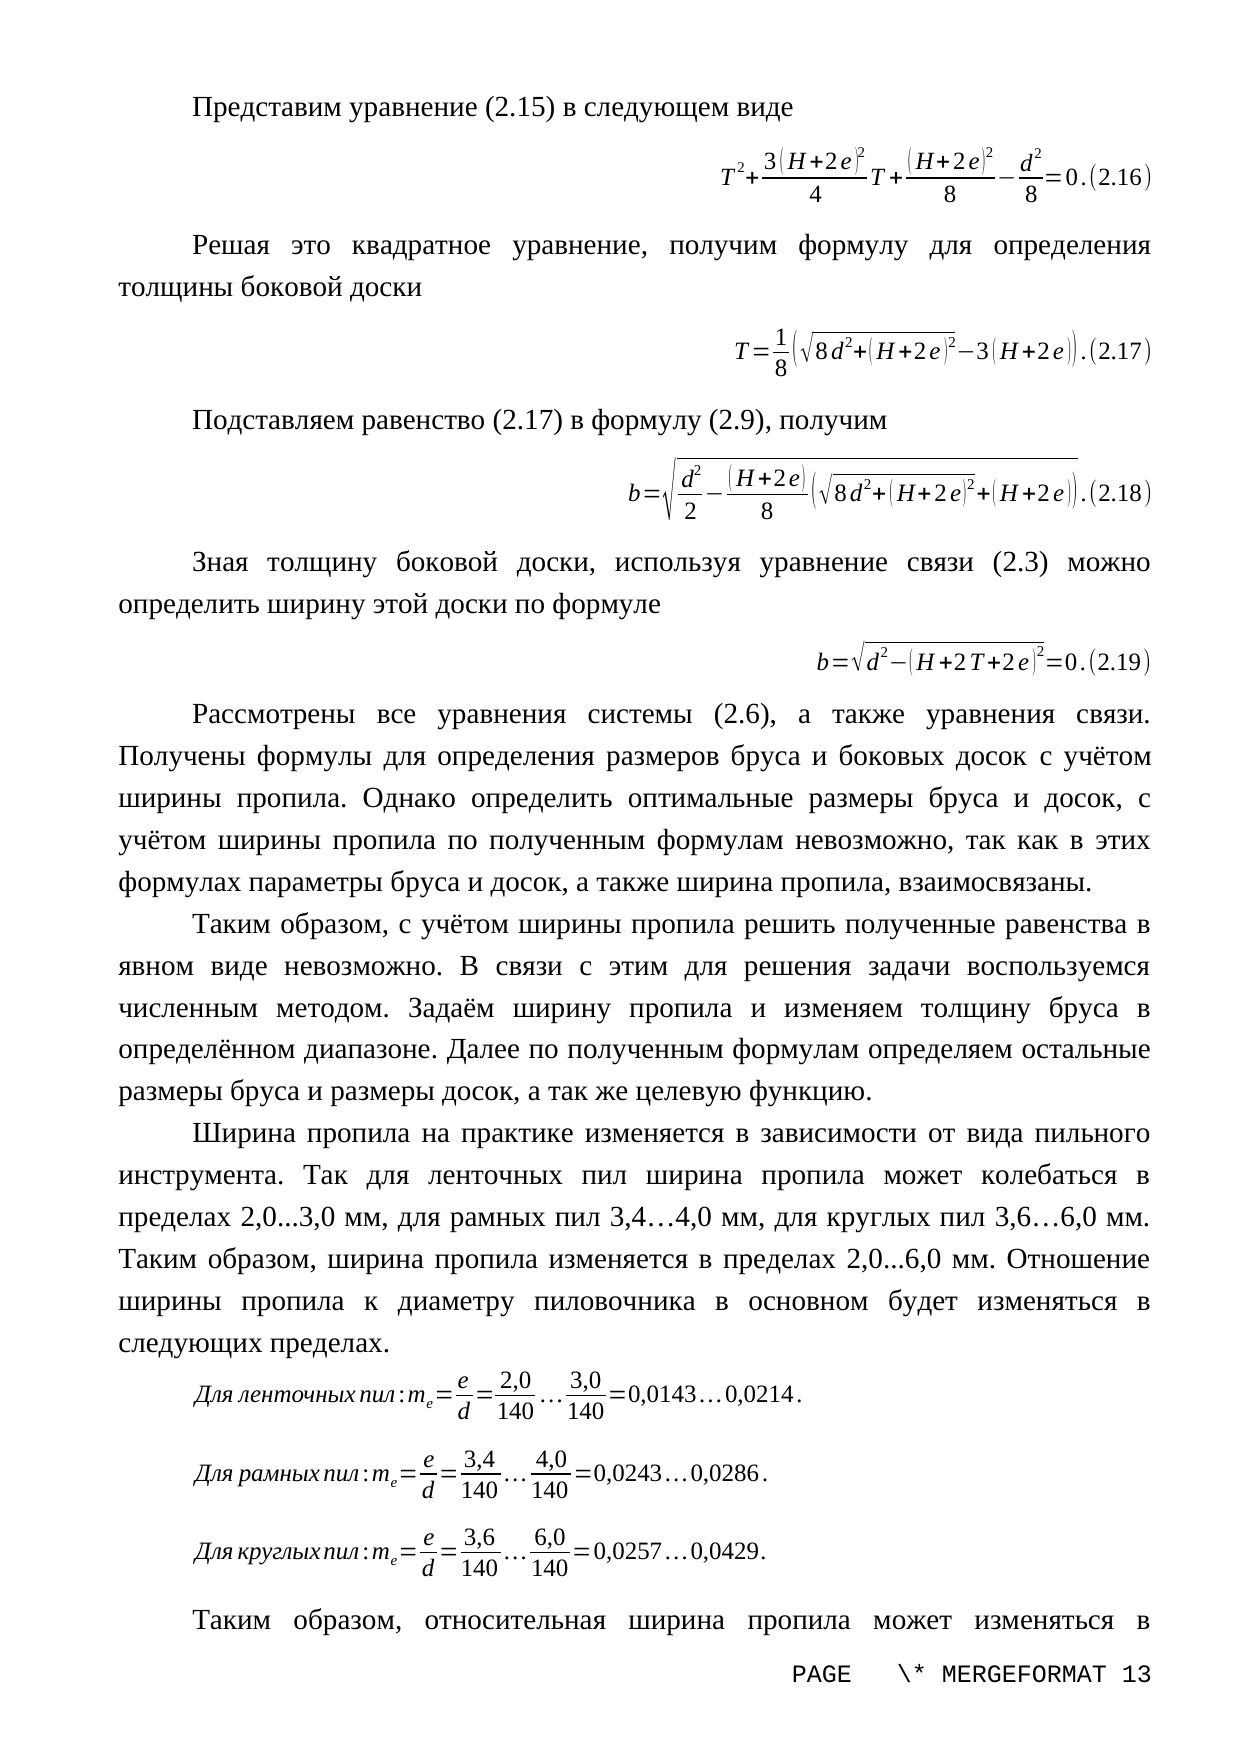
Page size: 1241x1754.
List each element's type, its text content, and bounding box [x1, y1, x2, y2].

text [118, 1602, 1152, 1636]
text Подставляем равенство (2.17) в формулу (2.9), получим [118, 402, 1152, 436]
text Решая это квадратное уравнение, получим формулу для определения толщины боковой доски [118, 227, 1152, 303]
text Представим уравнение (2.15) в следующем виде [118, 89, 1152, 122]
text Ширина пропила на практике изменяется в зависимости от вида пильного инструмента. Так для ленточных пил ширина пропила может колебаться в пределах 2,0...3,0 мм, для рамных пил 3,4…4,0 мм, для круглых пил 3,6…6,0 мм. Таким образом, ширина пропила изменяется в пределах 2,0...6,0 мм. Отношение ширины пропила к диаметру пиловочника в основном будет изменяться в следующих пределах. [118, 1115, 1152, 1358]
text Рассмотрены все уравнения системы (2.6), а также уравнения связи. Получены формулы для определения размеров бруса и боковых досок c учётом ширины пропила. Однако определить оптимальные размеры бруса и досок, с учётом ширины пропила по полученным формулам невозможно, так как в этих формулах параметры бруса и досок, а также ширина пропила, взаимосвязаны. [118, 697, 1152, 898]
text Таким образом, с учётом ширины пропила решить полученные равенства в явном виде невозможно. В связи с этим для решения задачи воспользуемся численным методом. Задаём ширину пропила и изменяем толщину бруса в определённом диапазоне. Далее по полученным формулам определяем остальные размеры бруса и размеры досок, а так же целевую функцию. [118, 906, 1152, 1107]
text Зная толщину боковой доски, используя уравнение связи (2.3) можно определить ширину этой доски по формуле [118, 544, 1152, 619]
